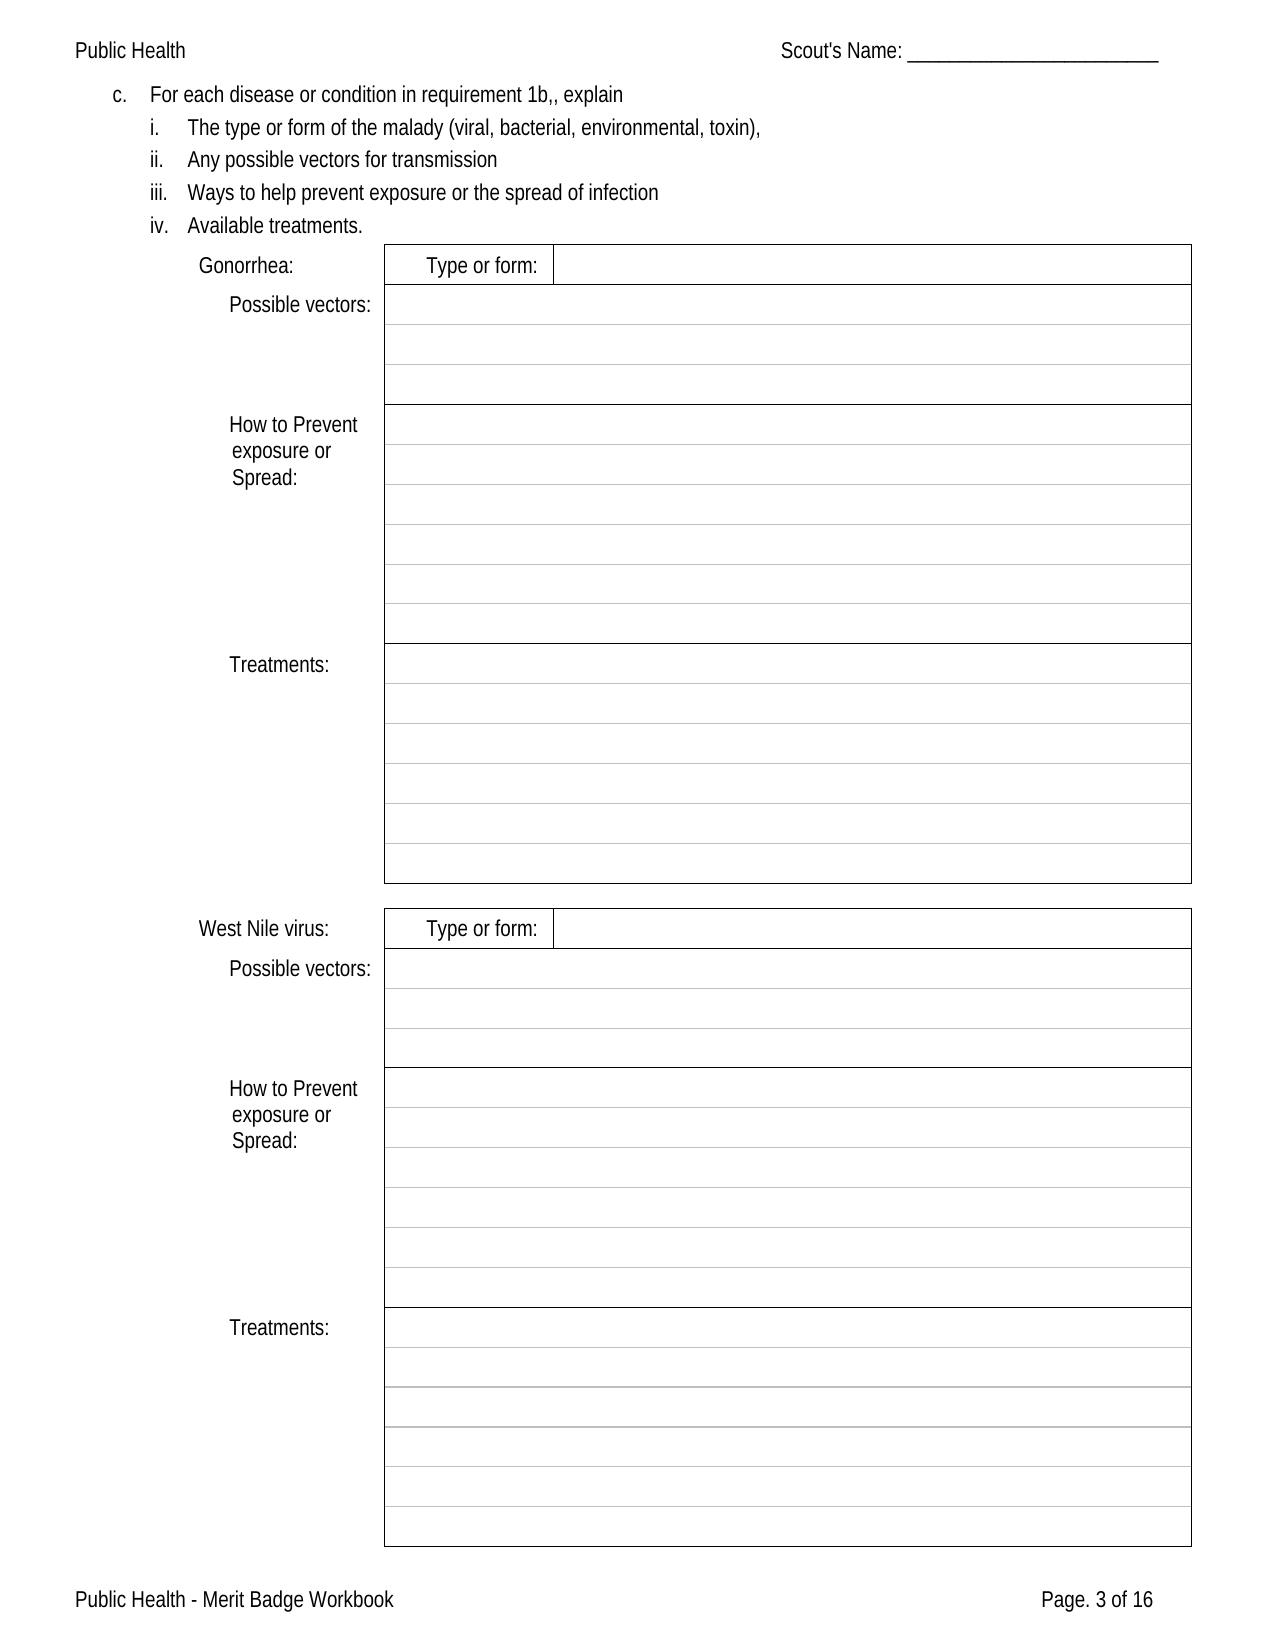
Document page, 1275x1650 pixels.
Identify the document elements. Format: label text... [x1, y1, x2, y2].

table_cell [385, 485, 1191, 523]
table_header [554, 245, 1191, 284]
table_cell [385, 1108, 1191, 1147]
table_cell [385, 764, 1191, 803]
table_cell [385, 1068, 1191, 1107]
text c. For each disease or condition in requirement 1b,, explain [112, 81, 1200, 108]
table_cell [385, 1228, 1191, 1267]
table_header Type or form: [385, 909, 553, 948]
table_cell [385, 1428, 1191, 1466]
table_cell [385, 1348, 1191, 1386]
table_cell [385, 445, 1191, 484]
table_cell Possible vectors: [188, 948, 384, 1067]
table_cell [385, 989, 1191, 1027]
table_cell [385, 365, 1191, 404]
table_cell [385, 804, 1191, 843]
text iv. Available treatments. [150, 212, 1200, 238]
table_cell [385, 405, 1191, 444]
table_header [554, 909, 1191, 948]
table_cell [385, 1268, 1191, 1307]
table_cell [385, 724, 1191, 763]
table_cell [385, 1467, 1191, 1506]
text ii. Any possible vectors for transmission [150, 146, 1200, 173]
table_header Gonorrhea: [188, 244, 384, 284]
table_cell [385, 1188, 1191, 1227]
text iii. Ways to help prevent exposure or the spread of infection [150, 179, 1200, 205]
table_cell [385, 325, 1191, 364]
table_cell Treatments: [188, 1307, 384, 1546]
text i. The type or form of the malady (viral, bacterial, environmental, toxin), [150, 114, 1200, 140]
table_cell How to Prevent exposure or Spread: [188, 404, 384, 643]
table_cell [385, 285, 1191, 324]
table_cell Treatments: [188, 643, 384, 883]
table_cell [385, 1388, 1191, 1426]
table_cell [385, 644, 1191, 683]
table_cell [385, 525, 1191, 563]
table_cell [385, 1507, 1191, 1546]
table_cell [385, 1148, 1191, 1187]
table_cell [385, 604, 1191, 643]
table_cell Possible vectors: [188, 284, 384, 404]
table_cell [385, 1308, 1191, 1347]
table_cell [385, 565, 1191, 603]
table_cell [385, 684, 1191, 723]
table_cell How to Prevent exposure or Spread: [188, 1067, 384, 1307]
table_header Type or form: [385, 245, 553, 284]
table_cell [385, 1029, 1191, 1067]
table_cell [385, 949, 1191, 987]
table_cell [385, 844, 1191, 883]
table_header West Nile virus: [188, 908, 384, 948]
